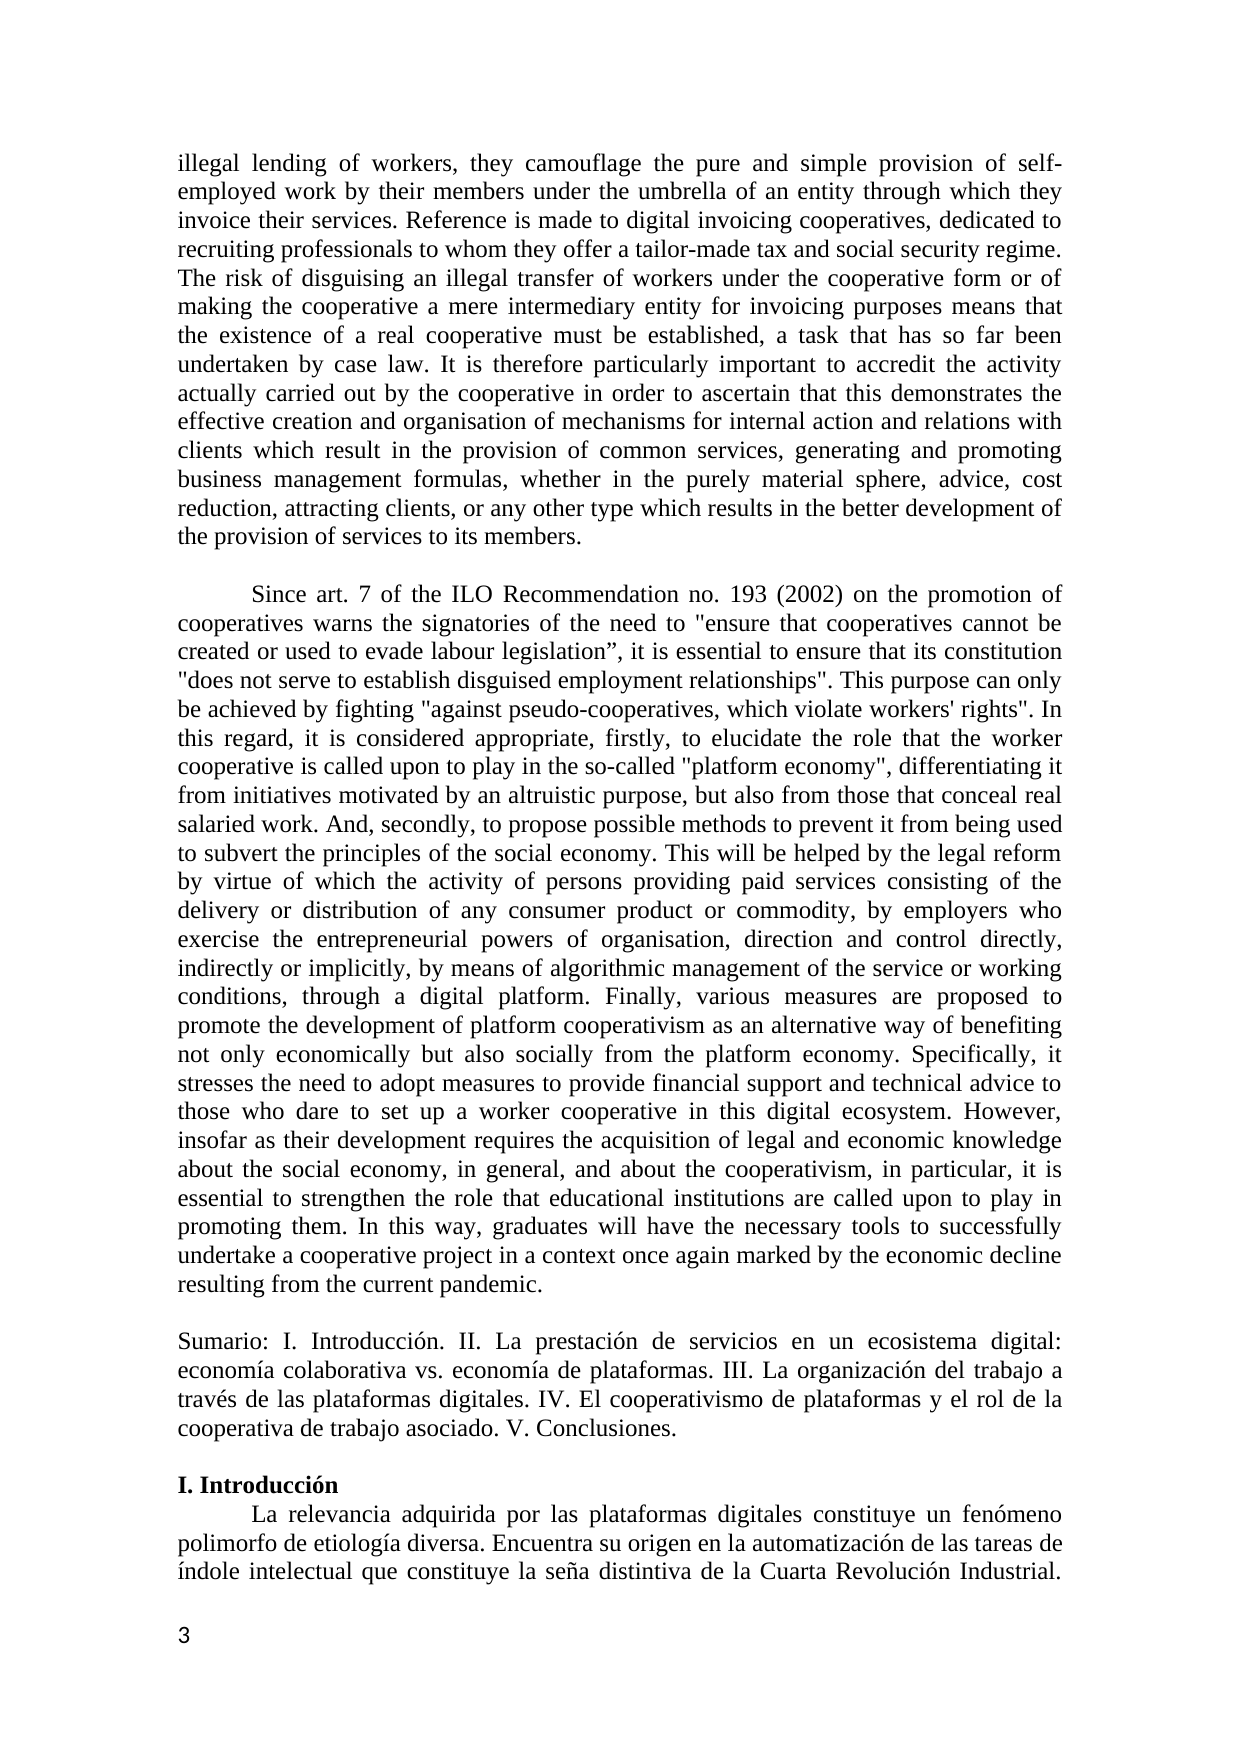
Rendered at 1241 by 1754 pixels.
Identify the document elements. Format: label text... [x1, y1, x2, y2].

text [177, 1499, 1063, 1585]
text I. Introducción [177, 1470, 1063, 1499]
text Since art. 7 of the ILO Recommendation no. 193 (2002) on the promotion of cooperatives warns the signatories of the need to "ensure that cooperatives cannot be created or used to evade labour legislation”, it is essential to ensure that its constitution "does not serve to establish disguised employment relationships". This purpose can only be achieved by fighting "against pseudo-cooperatives, which violate workers' rights". In this regard, it is considered appropriate, firstly, to elucidate the role that the worker cooperative is called upon to play in the so-called "platform economy", differentiating it from initiatives motivated by an altruistic purpose, but also from those that conceal real salaried work. And, secondly, to propose possible methods to prevent it from being used to subvert the principles of the social economy. This will be helped by the legal reform by virtue of which the activity of persons providing paid services consisting of the delivery or distribution of any consumer product or commodity, by employers who exercise the entrepreneurial powers of organisation, direction and control directly, indirectly or implicitly, by means of algorithmic management of the service or working conditions, through a digital platform. Finally, various measures are proposed to promote the development of platform cooperativism as an alternative way of benefiting not only economically but also socially from the platform economy. Specifically, it stresses the need to adopt measures to provide financial support and technical advice to those who dare to set up a worker cooperative in this digital ecosystem. However, insofar as their development requires the acquisition of legal and economic knowledge about the social economy, in general, and about the cooperativism, in particular, it is essential to strengthen the role that educational institutions are called upon to play in promoting them. In this way, graduates will have the necessary tools to successfully undertake a cooperative project in a context once again marked by the economic decline resulting from the current pandemic. [177, 579, 1063, 1298]
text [177, 148, 1063, 550]
text Sumario: I. Introducción. II. La prestación de servicios en un ecosistema digital: economía colaborativa vs. economía de plataformas. III. La organización del trabajo a través de las plataformas digitales. IV. El cooperativismo de plataformas y el rol de la cooperativa de trabajo asociado. V. Conclusiones. [177, 1326, 1063, 1441]
